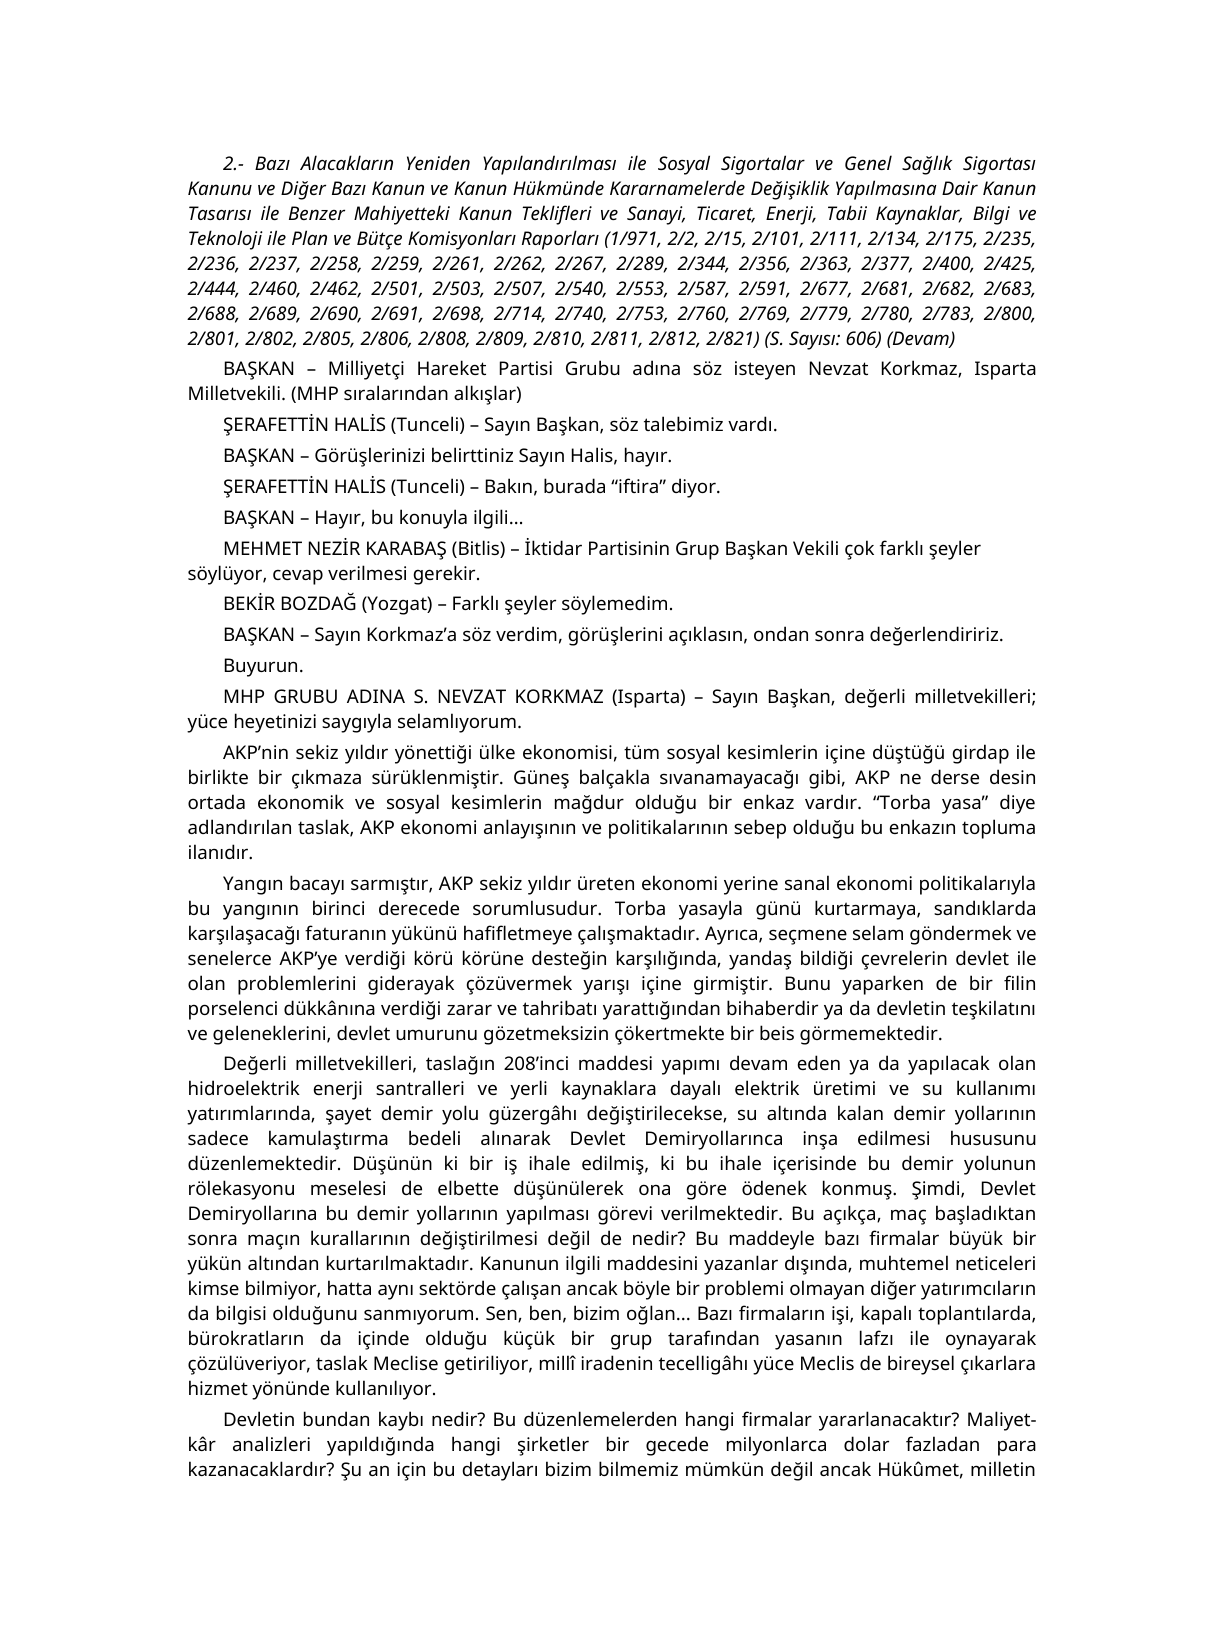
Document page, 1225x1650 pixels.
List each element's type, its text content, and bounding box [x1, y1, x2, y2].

text ŞERAFETTİN HALİS (Tunceli) – Bakın, burada “iftira” diyor. [187, 473, 1037, 498]
text BAŞKAN – Milliyetçi Hareket Partisi Grubu adına söz isteyen Nevzat Korkmaz, Isparta Milletvekili. (MHP sıralarından alkışlar) [187, 356, 1037, 406]
text AKP’nin sekiz yıldır yönettiği ülke ekonomisi, tüm sosyal kesimlerin içine düştüğü girdap ile birlikte bir çıkmaza sürüklenmiştir. Güneş balçakla sıvanamayacağı gibi, AKP ne derse desin ortada ekonomik ve sosyal kesimlerin mağdur olduğu bir enkaz vardır. “Torba yasa” diye adlandırılan taslak, AKP ekonomi anlayışının ve politikalarının sebep olduğu bu enkazın topluma ilanıdır. [187, 739, 1037, 864]
text BAŞKAN – Hayır, bu konuyla ilgili… [187, 504, 1037, 529]
text MEHMET NEZİR KARABAŞ (Bitlis) – İktidar Partisinin Grup Başkan Vekili çok farklı şeyler söylüyor, cevap verilmesi gerekir. [187, 535, 1037, 585]
text BEKİR BOZDAĞ (Yozgat) – Farklı şeyler söylemedim. [187, 591, 1037, 616]
text ŞERAFETTİN HALİS (Tunceli) – Sayın Başkan, söz talebimiz vardı. [187, 412, 1037, 437]
text BAŞKAN – Görüşlerinizi belirttiniz Sayın Halis, hayır. [187, 442, 1037, 467]
text Yangın bacayı sarmıştır, AKP sekiz yıldır üreten ekonomi yerine sanal ekonomi politikalarıyla bu yangının birinci derecede sorumlusudur. Torba yasayla günü kurtarmaya, sandıklarda karşılaşacağı faturanın yükünü hafifletmeye çalışmaktadır. Ayrıca, seçmene selam göndermek ve senelerce AKP’ye verdiği körü körüne desteğin karşılığında, yandaş bildiği çevrelerin devlet ile olan problemlerini giderayak çözüvermek yarışı içine girmiştir. Bunu yaparken de bir filin porselenci dükkânına verdiği zarar ve tahribatı yarattığından bihaberdir ya da devletin teşkilatını ve geleneklerini, devlet umurunu gözetmeksizin çökertmekte bir beis görmemektedir. [187, 870, 1037, 1045]
text BAŞKAN – Sayın Korkmaz’a söz verdim, görüşlerini açıklasın, ondan sonra değerlendiririz. [187, 622, 1037, 647]
text 2.- Bazı Alacakların Yeniden Yapılandırılması ile Sosyal Sigortalar ve Genel Sağlık Sigortası Kanunu ve Diğer Bazı Kanun ve Kanun Hükmünde Kararnamelerde Değişiklik Yapılmasına Dair Kanun Tasarısı ile Benzer Mahiyetteki Kanun Teklifleri ve Sanayi, Ticaret, Enerji, Tabii Kaynaklar, Bilgi ve Teknoloji ile Plan ve Bütçe Komisyonları Raporları (1/971, 2/2, 2/15, 2/101, 2/111, 2/134, 2/175, 2/235, 2/236, 2/237, 2/258, 2/259, 2/261, 2/262, 2/267, 2/289, 2/344, 2/356, 2/363, 2/377, 2/400, 2/425, 2/444, 2/460, 2/462, 2/501, 2/503, 2/507, 2/540, 2/553, 2/587, 2/591, 2/677, 2/681, 2/682, 2/683, 2/688, 2/689, 2/690, 2/691, 2/698, 2/714, 2/740, 2/753, 2/760, 2/769, 2/779, 2/780, 2/783, 2/800, 2/801, 2/802, 2/805, 2/806, 2/808, 2/809, 2/810, 2/811, 2/812, 2/821) (S. Sayısı: 606) (Devam) [187, 150, 1037, 350]
text MHP GRUBU ADINA S. NEVZAT KORKMAZ (Isparta) – Sayın Başkan, değerli milletvekilleri; yüce heyetinizi saygıyla selamlıyorum. [187, 683, 1037, 733]
text Değerli milletvekilleri, taslağın 208’inci maddesi yapımı devam eden ya da yapılacak olan hidroelektrik enerji santralleri ve yerli kaynaklara dayalı elektrik üretimi ve su kullanımı yatırımlarında, şayet demir yolu güzergâhı değiştirilecekse, su altında kalan demir yollarının sadece kamulaştırma bedeli alınarak Devlet Demiryollarınca inşa edilmesi hususunu düzenlemektedir. Düşünün ki bir iş ihale edilmiş, ki bu ihale içerisinde bu demir yolunun rölekasyonu meselesi de elbette düşünülerek ona göre ödenek konmuş. Şimdi, Devlet Demiryollarına bu demir yollarının yapılması görevi verilmektedir. Bu açıkça, maç başladıktan sonra maçın kurallarının değiştirilmesi değil de nedir? Bu maddeyle bazı firmalar büyük bir yükün altından kurtarılmaktadır. Kanunun ilgili maddesini yazanlar dışında, muhtemel neticeleri kimse bilmiyor, hatta aynı sektörde çalışan ancak böyle bir problemi olmayan diğer yatırımcıların da bilgisi olduğunu sanmıyorum. Sen, ben, bizim oğlan... Bazı firmaların işi, kapalı toplantılarda, bürokratların da içinde olduğu küçük bir grup tarafından yasanın lafzı ile oynayarak çözülüveriyor, taslak Meclise getiriliyor, millî iradenin tecelligâhı yüce Meclis de bireysel çıkarlara hizmet yönünde kullanılıyor. [187, 1051, 1037, 1401]
text Buyurun. [187, 652, 1037, 677]
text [187, 1407, 1037, 1482]
